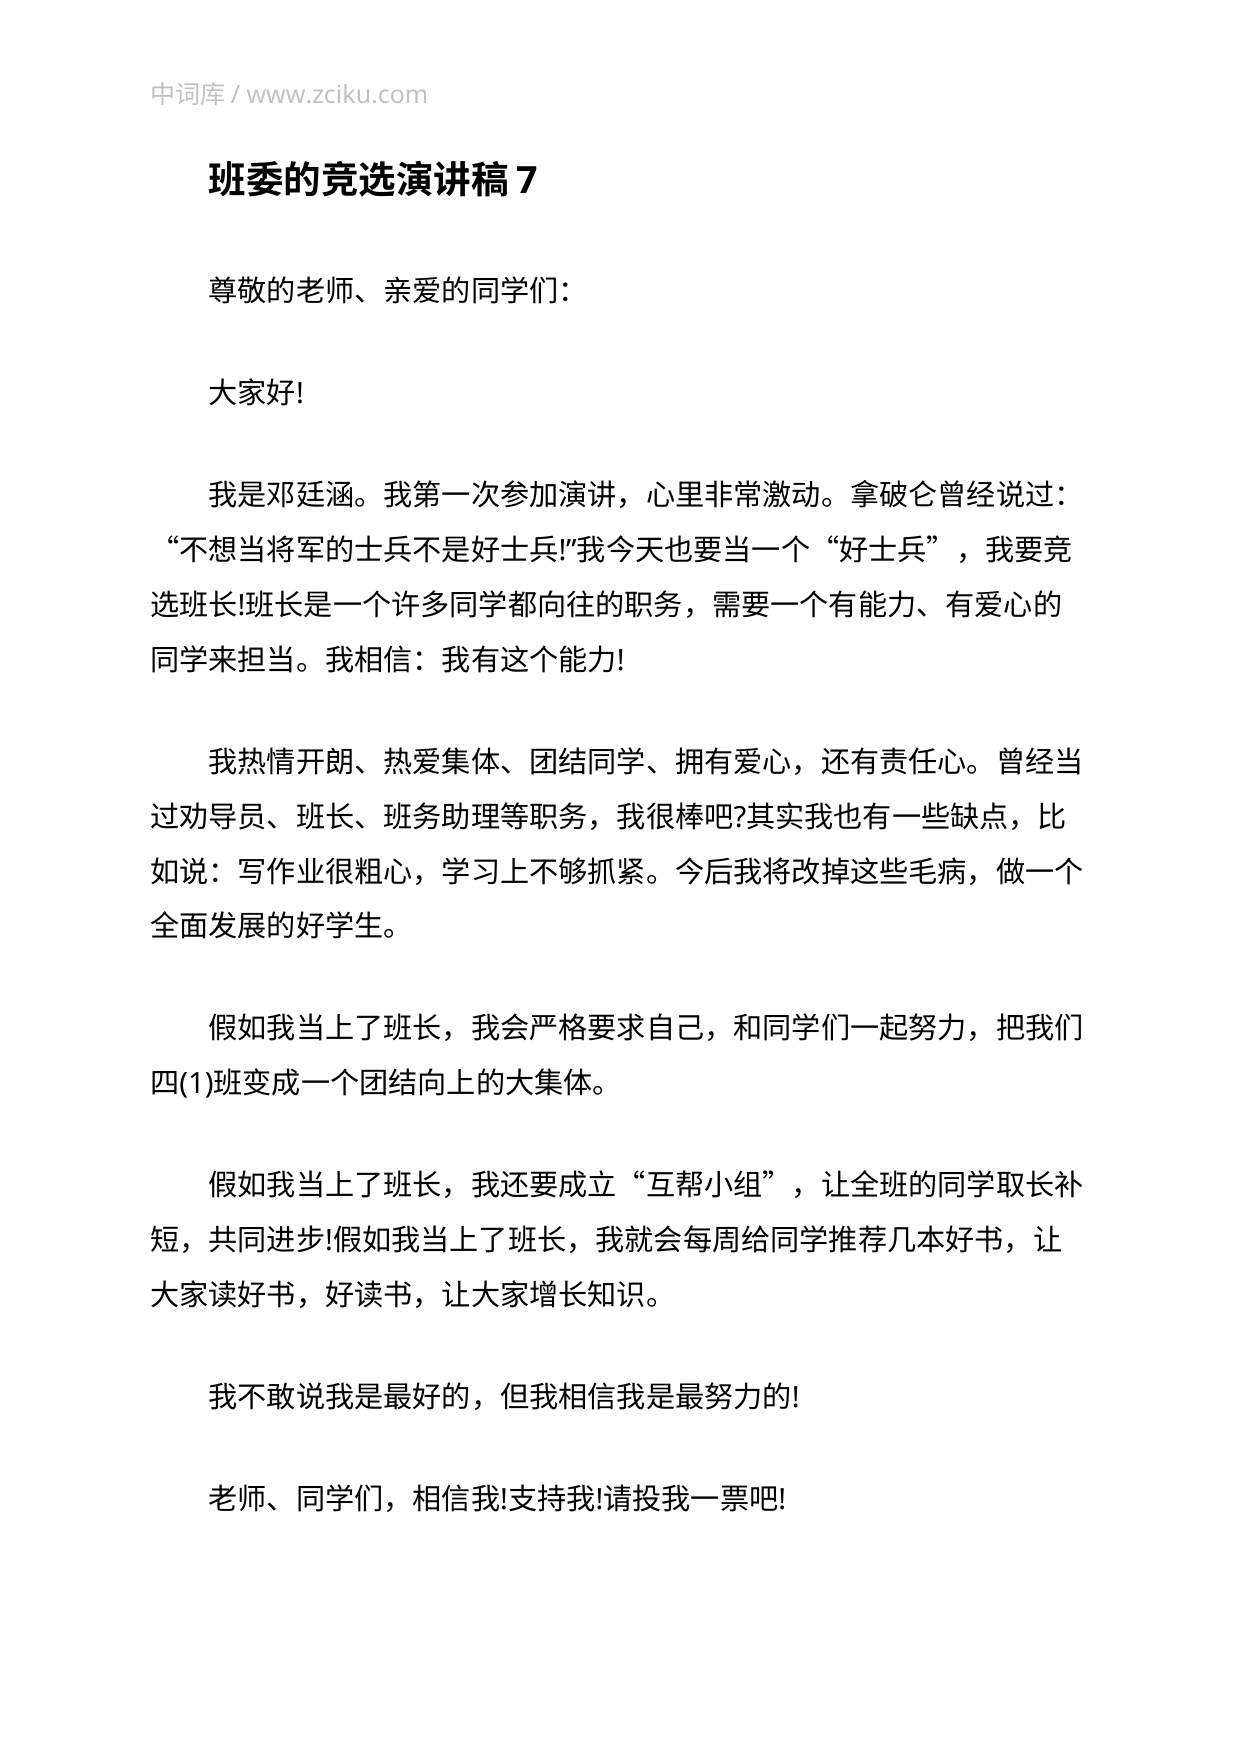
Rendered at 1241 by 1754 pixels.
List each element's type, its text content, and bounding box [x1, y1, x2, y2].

text 我是邓廷涵。我第一次参加演讲，心里非常激动。拿破仑曾经说过：“不想当将军的士兵不是好士兵!”我今天也要当一个“好士兵”，我要竞选班长!班长是一个许多同学都向往的职务，需要一个有能力、有爱心的同学来担当。我相信：我有这个能力! [150, 471, 1090, 679]
text 尊敬的老师、亲爱的同学们： [150, 268, 1090, 310]
text 大家好! [150, 369, 1090, 412]
text 班委的竞选演讲稿7 [150, 150, 1090, 204]
text 假如我当上了班长，我还要成立“互帮小组”，让全班的同学取长补短，共同进步!假如我当上了班长，我就会每周给同学推荐几本好书，让大家读好书，好读书，让大家增长知识。 [150, 1162, 1090, 1314]
text 我热情开朗、热爱集体、团结同学、拥有爱心，还有责任心。曾经当过劝导员、班长、班务助理等职务，我很棒吧?其实我也有一些缺点，比如说：写作业很粗心，学习上不够抓紧。今后我将改掉这些毛病，做一个全面发展的好学生。 [150, 738, 1090, 945]
text 老师、同学们，相信我!支持我!请投我一票吧! [150, 1475, 1090, 1518]
text 假如我当上了班长，我会严格要求自己，和同学们一起努力，把我们四(1)班变成一个团结向上的大集体。 [150, 1005, 1090, 1102]
text 我不敢说我是最好的，但我相信我是最努力的! [150, 1373, 1090, 1416]
